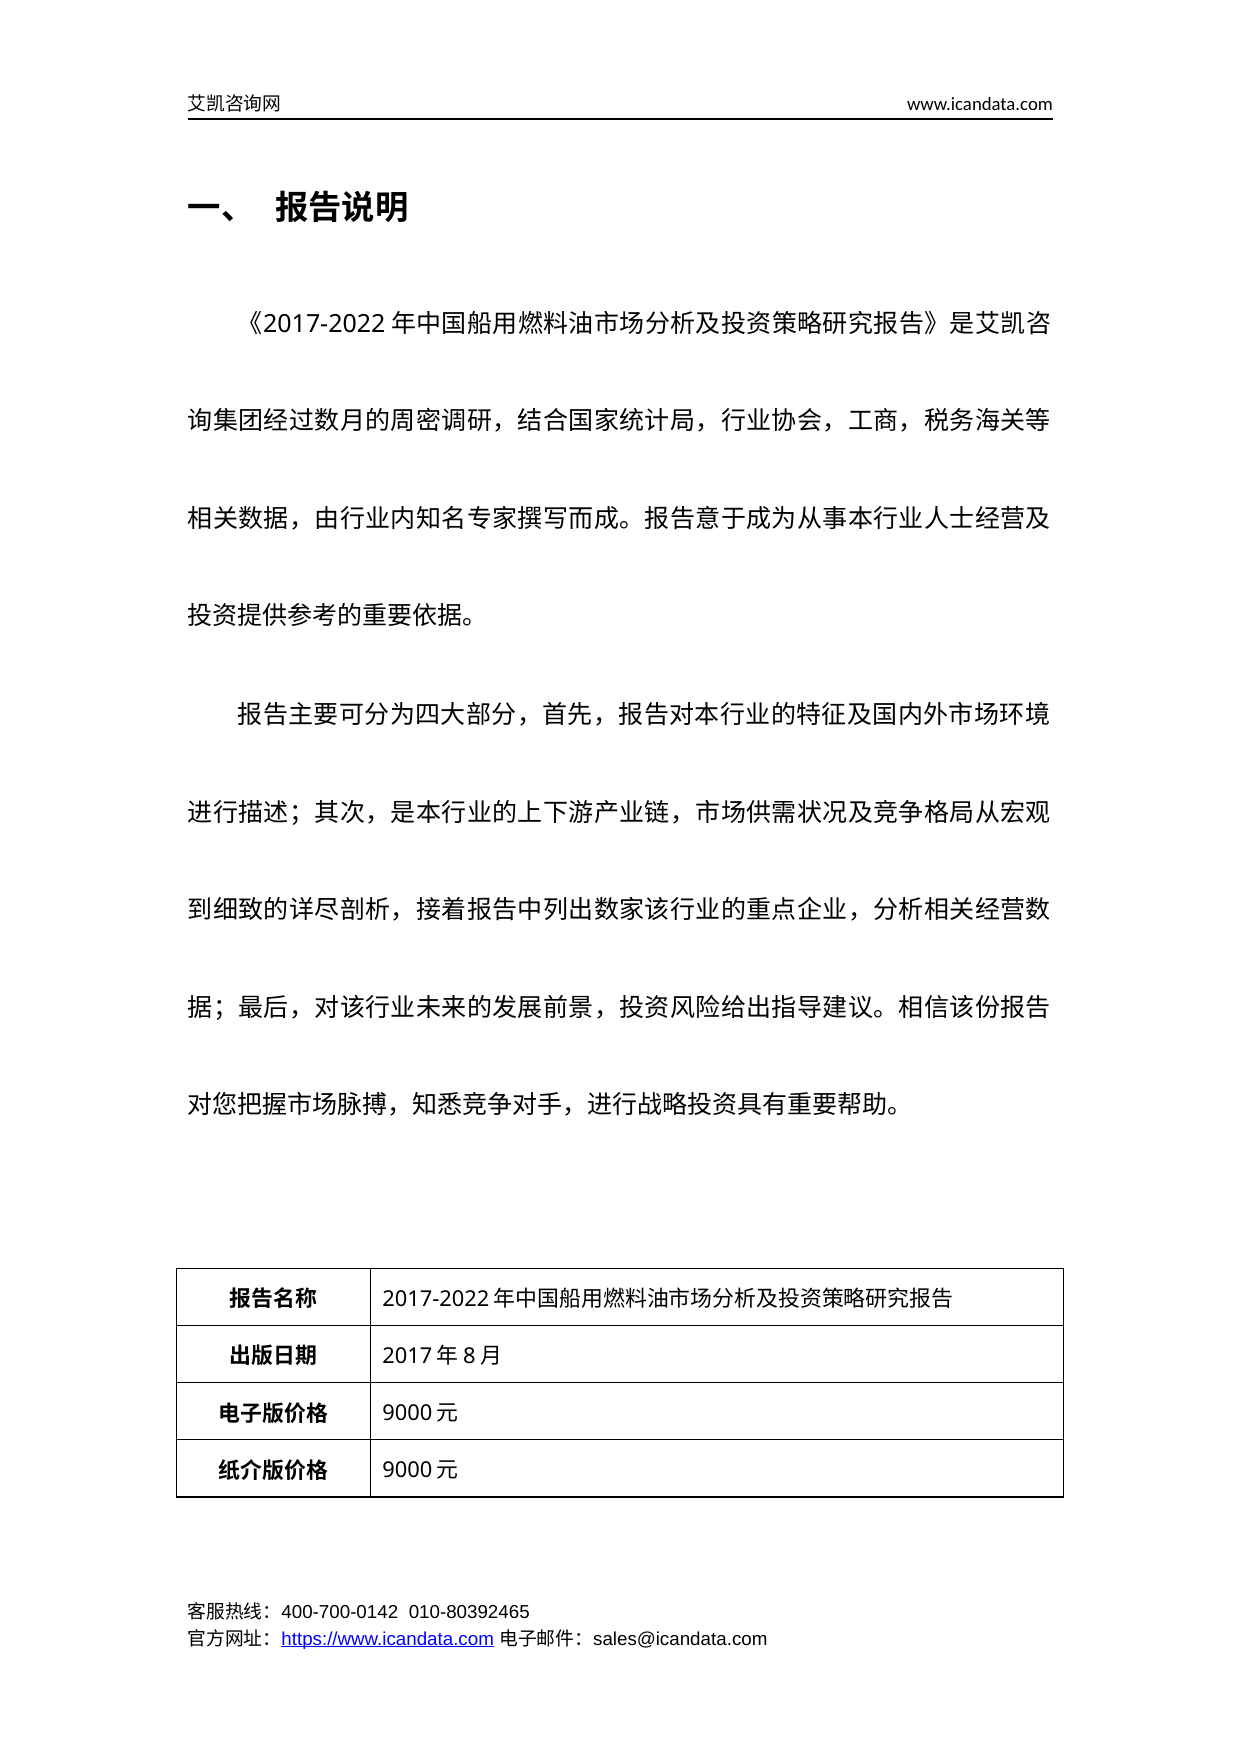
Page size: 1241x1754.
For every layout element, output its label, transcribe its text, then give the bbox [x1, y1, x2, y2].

text 《2017-2022年中国船用燃料油市场分析及投资策略研究报告》是艾凯咨询集团经过数月的周密调研，结合国家统计局，行业协会，工商，税务海关等相关数据，由行业内知名专家撰写而成。报告意于成为从事本行业人士经营及投资提供参考的重要依据。 [187, 289, 1053, 646]
table_cell 纸介版价格 [177, 1440, 370, 1496]
table_header 报告名称 [177, 1269, 370, 1325]
subtitle 报告说明 [187, 172, 1053, 237]
table_cell 出版日期 [177, 1326, 370, 1382]
text 报告主要可分为四大部分，首先，报告对本行业的特征及国内外市场环境进行描述；其次，是本行业的上下游产业链，市场供需状况及竞争格局从宏观到细致的详尽剖析，接着报告中列出数家该行业的重点企业，分析相关经营数据；最后，对该行业未来的发展前景，投资风险给出指导建议。相信该份报告对您把握市场脉搏，知悉竞争对手，进行战略投资具有重要帮助。 [187, 681, 1053, 1136]
table_cell 9000元 [371, 1440, 1063, 1496]
table_cell 2017年8月 [371, 1326, 1063, 1382]
table_cell 9000元 [371, 1383, 1063, 1439]
table_cell 电子版价格 [177, 1383, 370, 1439]
table_header 2017-2022年中国船用燃料油市场分析及投资策略研究报告 [371, 1269, 1063, 1325]
